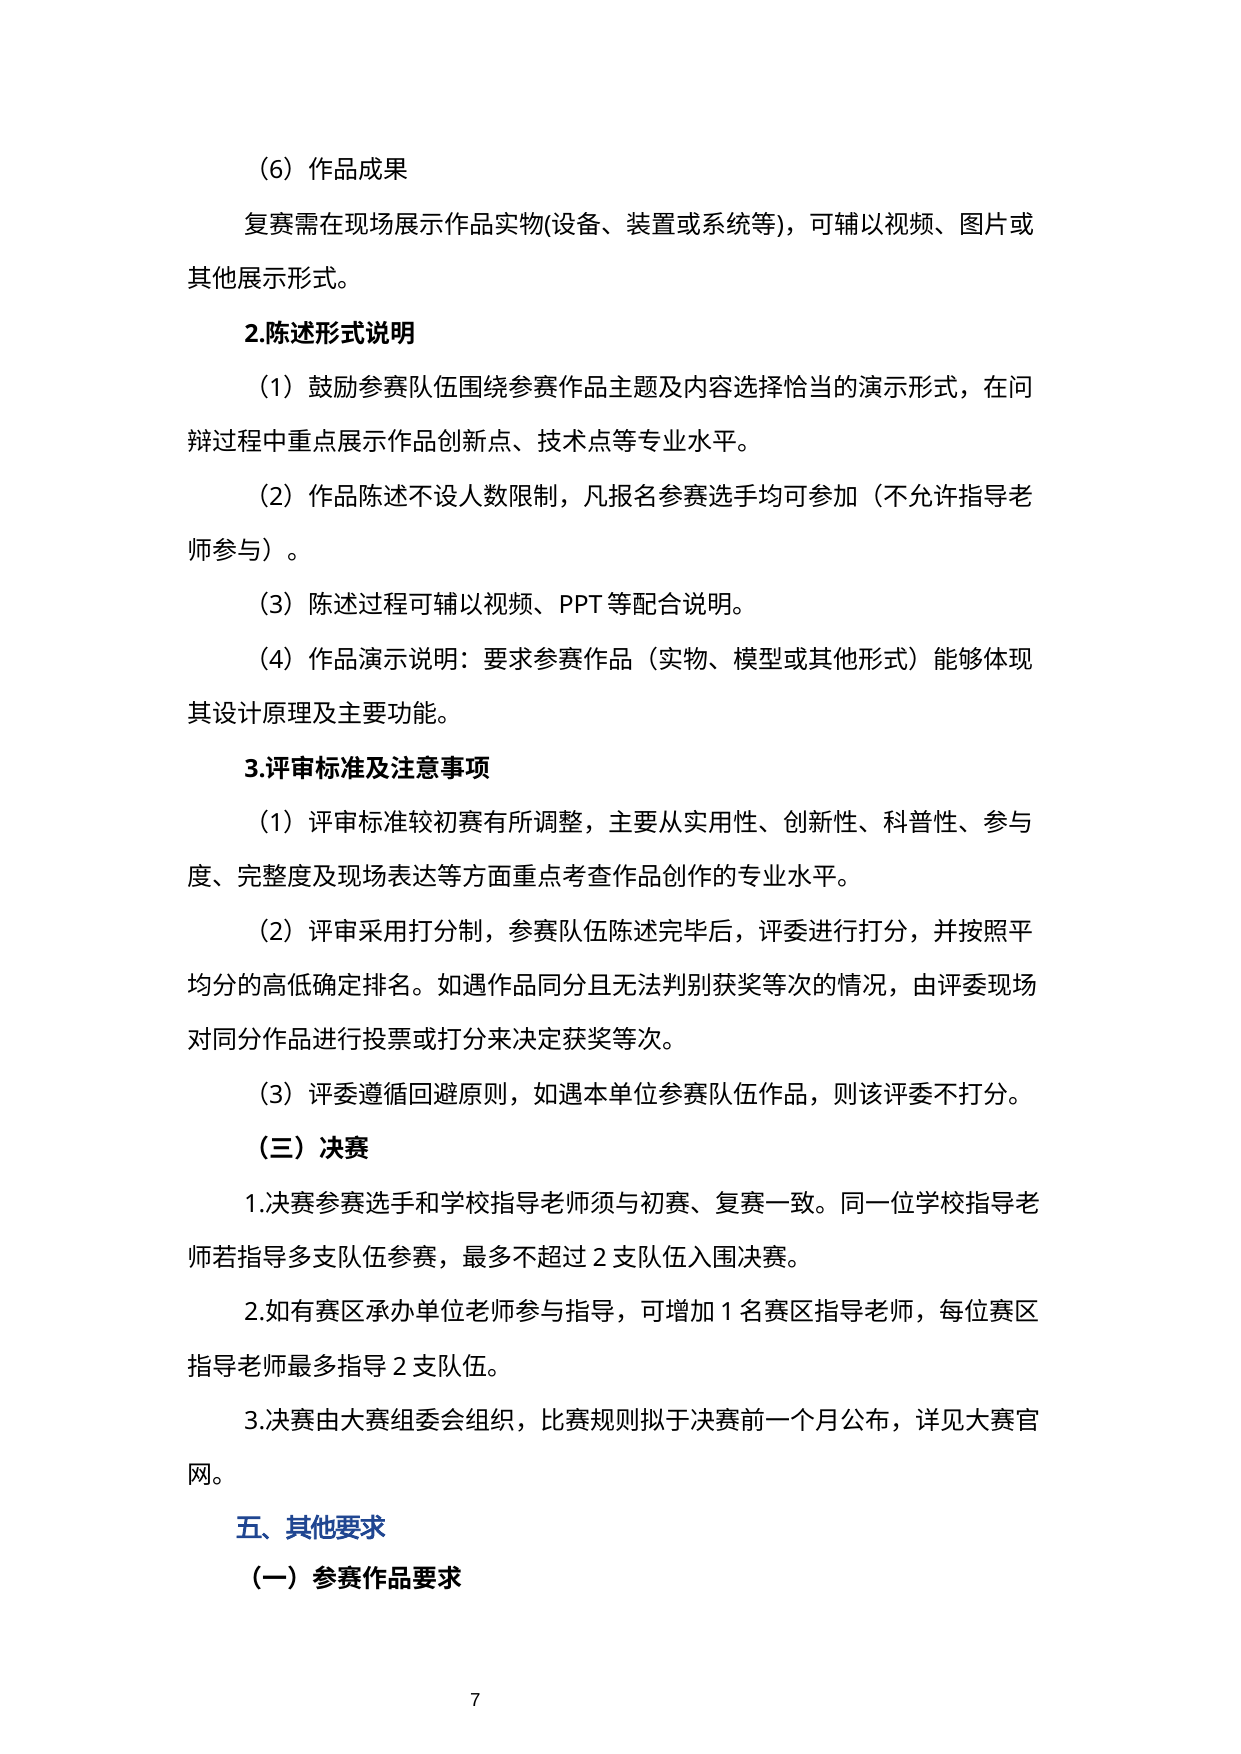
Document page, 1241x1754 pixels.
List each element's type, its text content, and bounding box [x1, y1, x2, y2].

text （4）作品演示说明：要求参赛作品（实物、模型或其他形式）能够体现其设计原理及主要功能。 [187, 639, 1053, 730]
text 2.陈述形式说明 [187, 313, 1053, 349]
list （一）参赛作品要求 [187, 1559, 1053, 1595]
text 3.评审标准及注意事项 [187, 748, 1053, 784]
text 1.决赛参赛选手和学校指导老师须与初赛、复赛一致。同一位学校指导老师若指导多支队伍参赛，最多不超过2支队伍入围决赛。 [187, 1183, 1053, 1274]
text 2.如有赛区承办单位老师参与指导，可增加1名赛区指导老师，每位赛区指导老师最多指导2支队伍。 [187, 1292, 1053, 1382]
text （三）决赛 [187, 1129, 1053, 1165]
text （6）作品成果 [187, 150, 1053, 186]
text （1）评审标准较初赛有所调整，主要从实用性、创新性、科普性、参与度、完整度及现场表达等方面重点考查作品创作的专业水平。 [187, 802, 1053, 893]
text （3）陈述过程可辅以视频、PPT等配合说明。 [187, 585, 1053, 621]
text 五、其他要求 [187, 1509, 1053, 1542]
text （2）评审采用打分制，参赛队伍陈述完毕后，评委进行打分，并按照平均分的高低确定排名。如遇作品同分且无法判别获奖等次的情况，由评委现场对同分作品进行投票或打分来决定获奖等次。 [187, 911, 1053, 1056]
text 3.决赛由大赛组委会组织，比赛规则拟于决赛前一个月公布，详见大赛官网。 [187, 1401, 1053, 1491]
text （3）评委遵循回避原则，如遇本单位参赛队伍作品，则该评委不打分。 [187, 1074, 1053, 1111]
text （1）鼓励参赛队伍围绕参赛作品主题及内容选择恰当的演示形式，在问辩过程中重点展示作品创新点、技术点等专业水平。 [187, 367, 1053, 458]
text 复赛需在现场展示作品实物(设备、装置或系统等)，可辅以视频、图片或其他展示形式。 [187, 204, 1053, 295]
text （2）作品陈述不设人数限制，凡报名参赛选手均可参加（不允许指导老师参与）。 [187, 476, 1053, 567]
